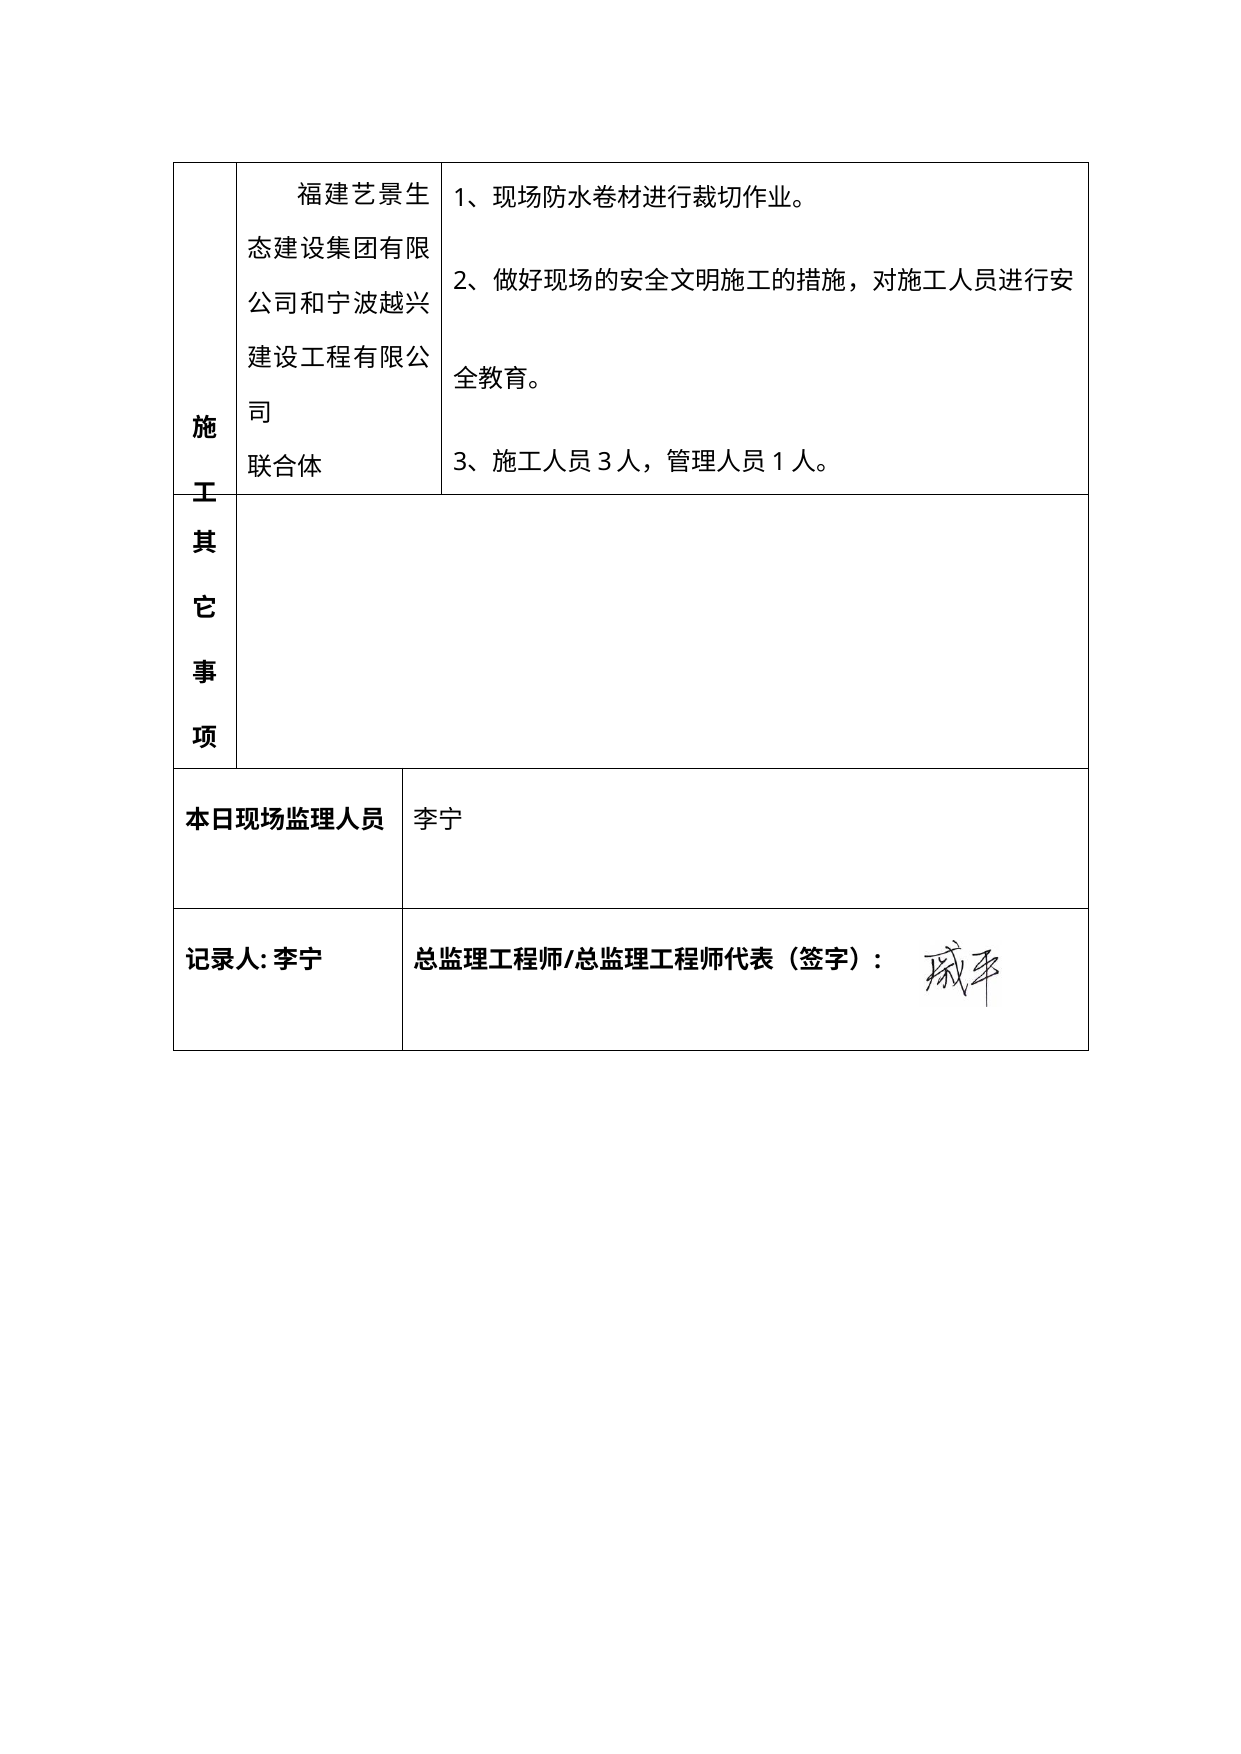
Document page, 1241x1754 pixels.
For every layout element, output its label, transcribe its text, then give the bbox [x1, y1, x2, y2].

table_cell 李宁 [403, 769, 1088, 908]
table_cell 福建艺景生态建设集团有限公司和宁波越兴建设工程有限公司 联合体 [237, 163, 441, 494]
table_cell 施工情况 [174, 163, 236, 494]
table_cell 其它事项 [174, 495, 236, 768]
table_cell 1、现场防水卷材进行裁切作业。 2、做好现场的安全文明施工的措施，对施工人员进行安全教育。 3、施工人员3人，管理人员1人。 [442, 163, 1088, 494]
table_cell 本日现场监理人员 [174, 769, 402, 908]
table_cell 总监理工程师/总监理工程师代表（签字）: [403, 909, 1088, 1049]
table_cell 记录人: 李宁 [174, 909, 402, 1049]
table_cell [237, 495, 1088, 768]
